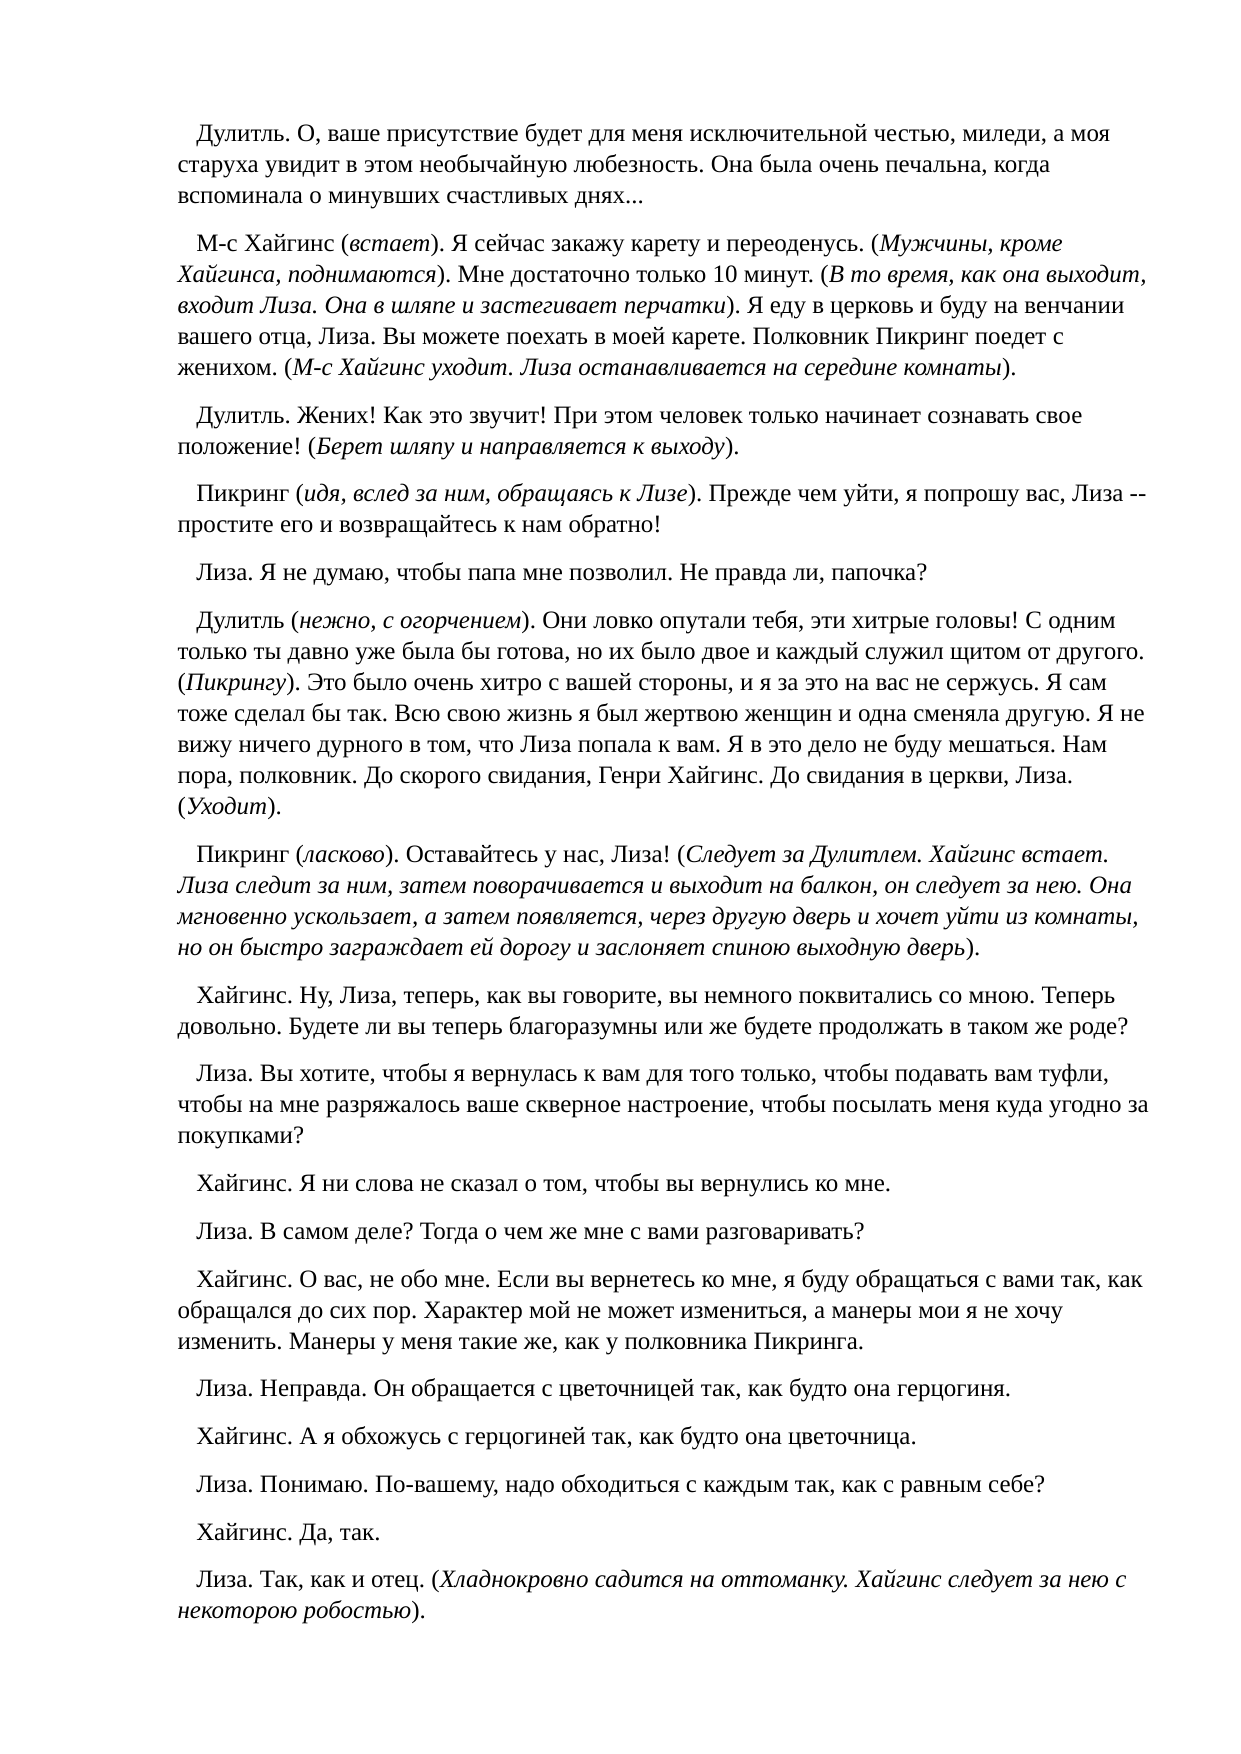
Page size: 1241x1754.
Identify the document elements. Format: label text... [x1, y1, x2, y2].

text Дулитль. О, ваше присутствие будет для меня исключительной честью, миледи, а моя старуха увидит в этом необычайную любезность. Она была очень печальна, когда вспоминала о минувших счастливых днях... [177, 118, 1152, 209]
text Хайгинс. Да, так. [177, 1517, 1152, 1545]
text Лиза. Вы хотите, чтобы я вернулась к вам для того только, чтобы подавать вам туфли, чтобы на мне разряжалось ваше скверное настроение, чтобы посылать меня куда угодно за покупками? [177, 1058, 1152, 1149]
text Хайгинс. Я ни слова не сказал о том, чтобы вы вернулись ко мне. [177, 1168, 1152, 1197]
text М-с Хайгинс (встает). Я сейчас закажу карету и переоденусь. (Мужчины, кроме Хайгинса, поднимаются). Мне достаточно только 10 минут. (В то время, как она выходит, входит Лиза. Она в шляпе и застегивает перчатки). Я еду в церковь и буду на венчании вашего отца, Лиза. Вы можете поехать в моей карете. Полковник Пикринг поедет с женихом. (М-с Хайгинс уходит. Лиза останавливается на середине комнаты). [177, 228, 1152, 381]
text Лиза. Неправда. Он обращается с цветочницей так, как будто она герцогиня. [177, 1373, 1152, 1402]
text Хайгинс. А я обхожусь с герцогиней так, как будто она цветочница. [177, 1421, 1152, 1450]
text Пикринг (ласково). Оставайтесь у нас, Лиза! (Следует за Дулитлем. Хайгинс встает. Лиза следит за ним, затем поворачивается и выходит на балкон, он следует за нею. Она мгновенно ускользает, а затем появляется, через другую дверь и хочет уйти из комнаты, но он быстро заграждает ей дорогу и заслоняет спиною выходную дверь). [177, 839, 1152, 961]
text Лиза. Так, как и отец. (Хладнокровно садится на оттоманку. Хайгинс следует за нею с некоторою робостью). [177, 1564, 1152, 1624]
text Дулитль. Жених! Как это звучит! При этом человек только начинает сознавать свое положение! (Берет шляпу и направляется к выходу). [177, 400, 1152, 459]
text Лиза. Я не думаю, чтобы папа мне позволил. Не правда ли, папочка? [177, 557, 1152, 586]
text Лиза. Понимаю. По-вашему, надо обходиться с каждым так, как с равным себе? [177, 1469, 1152, 1498]
text Пикринг (идя, вслед за ним, обращаясь к Лизе). Прежде чем уйти, я попрошу вас, Лиза -- простите его и возвращайтесь к нам обратно! [177, 478, 1152, 538]
text Лиза. В самом деле? Тогда о чем же мне с вами разговаривать? [177, 1216, 1152, 1245]
text Хайгинс. Ну, Лиза, теперь, как вы говорите, вы немного поквитались со мною. Теперь довольно. Будете ли вы теперь благоразумны или же будете продолжать в таком же роде? [177, 980, 1152, 1039]
text Хайгинс. О вас, не обо мне. Если вы вернетесь ко мне, я буду обращаться с вами так, как обращался до сих пор. Характер мой не может измениться, а манеры мои я не хочу изменить. Манеры у меня такие же, как у полковника Пикринга. [177, 1264, 1152, 1354]
text Дулитль (нежно, с огорчением). Они ловко опутали тебя, эти хитрые головы! С одним только ты давно уже была бы готова, но их было двое и каждый служил щитом от другого. (Пикрингу). Это было очень хитро с вашей стороны, и я за это на вас не сержусь. Я сам тоже сделал бы так. Всю свою жизнь я был жертвою женщин и одна сменяла другую. Я не вижу ничего дурного в том, что Лиза попала к вам. Я в это дело не буду мешаться. Нам пора, полковник. До скорого свидания, Генри Хайгинс. До свидания в церкви, Лиза. (Уходит). [177, 605, 1152, 820]
